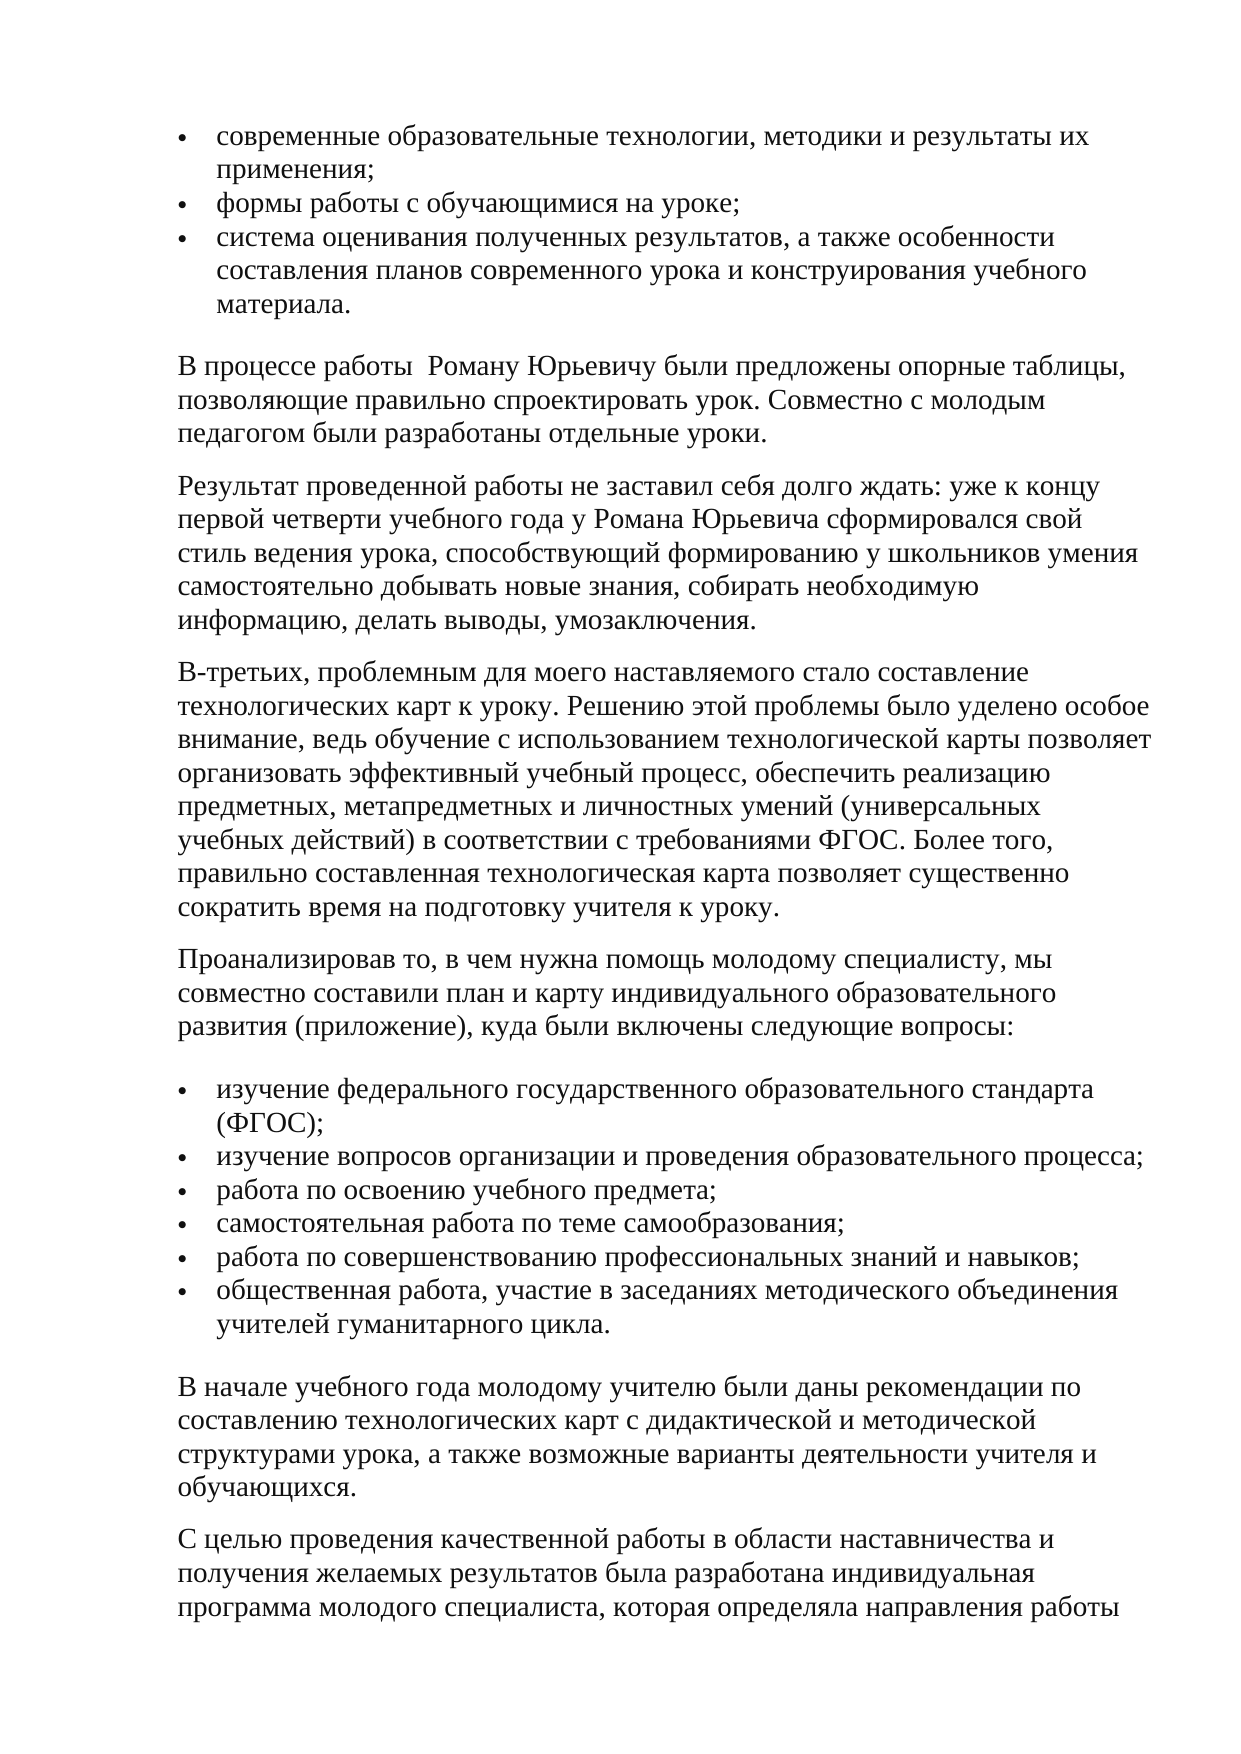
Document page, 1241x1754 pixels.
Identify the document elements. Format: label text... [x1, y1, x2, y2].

list изучение вопросов организации и проведения образовательного процесса; [179, 1138, 1152, 1172]
list формы работы с обучающимися на уроке; [179, 185, 1152, 219]
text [177, 1522, 1152, 1622]
text Результат проведенной работы не заставил себя долго ждать: уже к концу первой четверти учебного года у Романа Юрьевича сформировался свой стиль ведения урока, способствующий формированию у школьников умения самостоятельно добывать новые знания, собирать необходимую информацию, делать выводы, умозаключения. [177, 468, 1152, 636]
text В-третьих, проблемным для моего наставляемого стало составление технологических карт к уроку. Решению этой проблемы было уделено особое внимание, ведь обучение с использованием технологической карты позволяет организовать эффективный учебный процесс, обеспечить реализацию предметных, метапредметных и личностных умений (универсальных учебных действий) в соответствии с требованиями ФГОС. Более того, правильно составленная технологическая карта позволяет существенно сократить время на подготовку учителя к уроку. [177, 654, 1152, 923]
list система оценивания полученных результатов, а также особенности составления планов современного урока и конструирования учебного материала. [179, 219, 1152, 319]
text В начале учебного года молодому учителю были даны рекомендации по составлению технологических карт с дидактической и методической структурами урока, а также возможные варианты деятельности учителя и обучающихся. [177, 1369, 1152, 1503]
list изучение федерального государственного образовательного стандарта (ФГОС); [179, 1071, 1152, 1138]
list работа по совершенствованию профессиональных знаний и навыков; [179, 1239, 1152, 1272]
list общественная работа, участие в заседаниях методического объединения учителей гуманитарного цикла. [179, 1272, 1152, 1339]
list самостоятельная работа по теме самообразования; [179, 1205, 1152, 1239]
text Проанализировав то, в чем нужна помощь молодому специалисту, мы совместно составили план и карту индивидуального образовательного развития (приложение), куда были включены следующие вопросы: [177, 941, 1152, 1042]
list современные образовательные технологии, методики и результаты их применения; [179, 118, 1152, 185]
list работа по освоению учебного предмета; [179, 1172, 1152, 1205]
text В процессе работы Роману Юрьевичу были предложены опорные таблицы, позволяющие правильно спроектировать урок. Совместно с молодым педагогом были разработаны отдельные уроки. [177, 348, 1152, 449]
